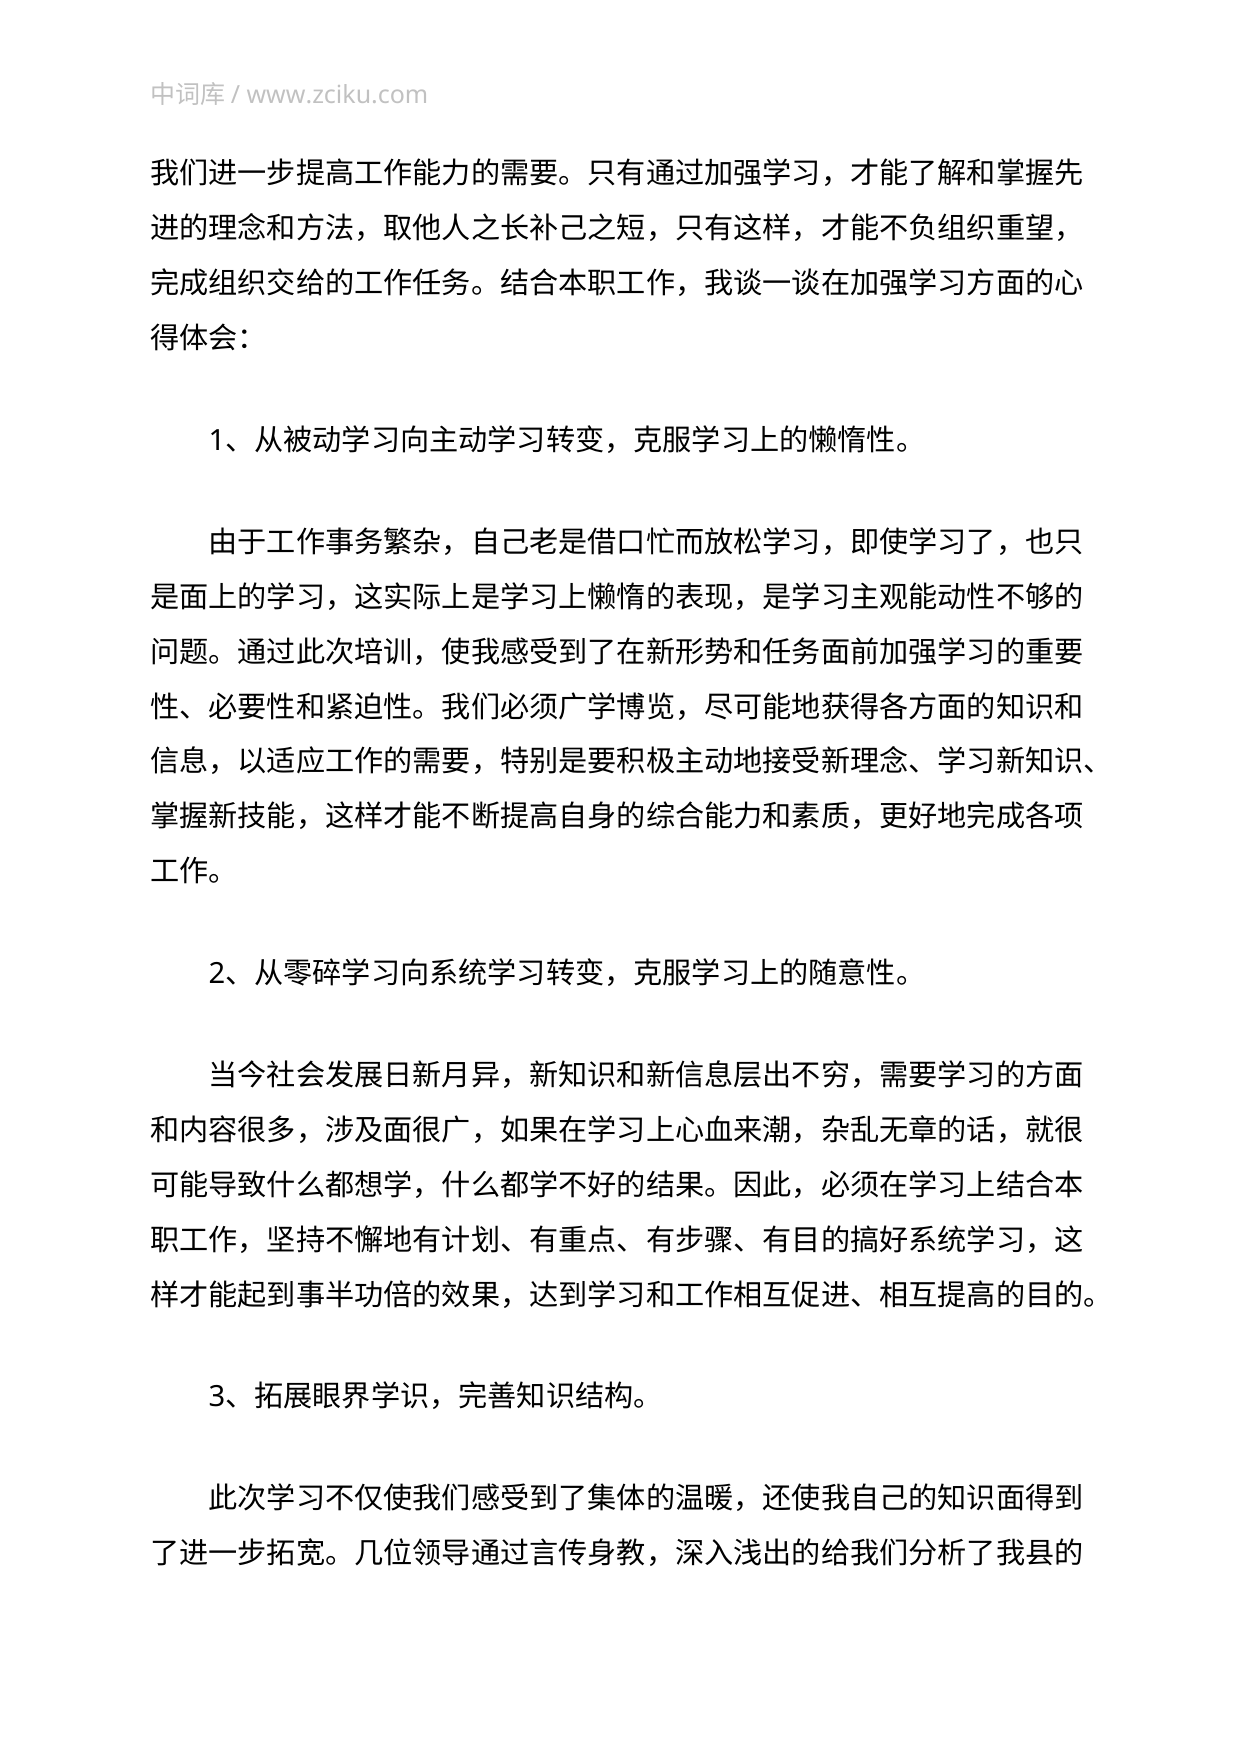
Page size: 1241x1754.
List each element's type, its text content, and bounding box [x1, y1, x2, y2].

text 3、拓展眼界学识，完善知识结构。 [150, 1373, 1090, 1415]
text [150, 150, 1090, 357]
text 1、从被动学习向主动学习转变，克服学习上的懒惰性。 [150, 416, 1090, 459]
text 当今社会发展日新月异，新知识和新信息层出不穷，需要学习的方面和内容很多，涉及面很广，如果在学习上心血来潮，杂乱无章的话，就很可能导致什么都想学，什么都学不好的结果。因此，必须在学习上结合本职工作，坚持不懈地有计划、有重点、有步骤、有目的搞好系统学习，这样才能起到事半功倍的效果，达到学习和工作相互促进、相互提高的目的。 [150, 1052, 1090, 1313]
text 2、从零碎学习向系统学习转变，克服学习上的随意性。 [150, 949, 1090, 992]
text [150, 1475, 1090, 1572]
text 由于工作事务繁杂，自己老是借口忙而放松学习，即使学习了，也只是面上的学习，这实际上是学习上懒惰的表现，是学习主观能动性不够的问题。通过此次培训，使我感受到了在新形势和任务面前加强学习的重要性、必要性和紧迫性。我们必须广学博览，尽可能地获得各方面的知识和信息，以适应工作的需要，特别是要积极主动地接受新理念、学习新知识、掌握新技能，这样才能不断提高自身的综合能力和素质，更好地完成各项工作。 [150, 518, 1090, 890]
